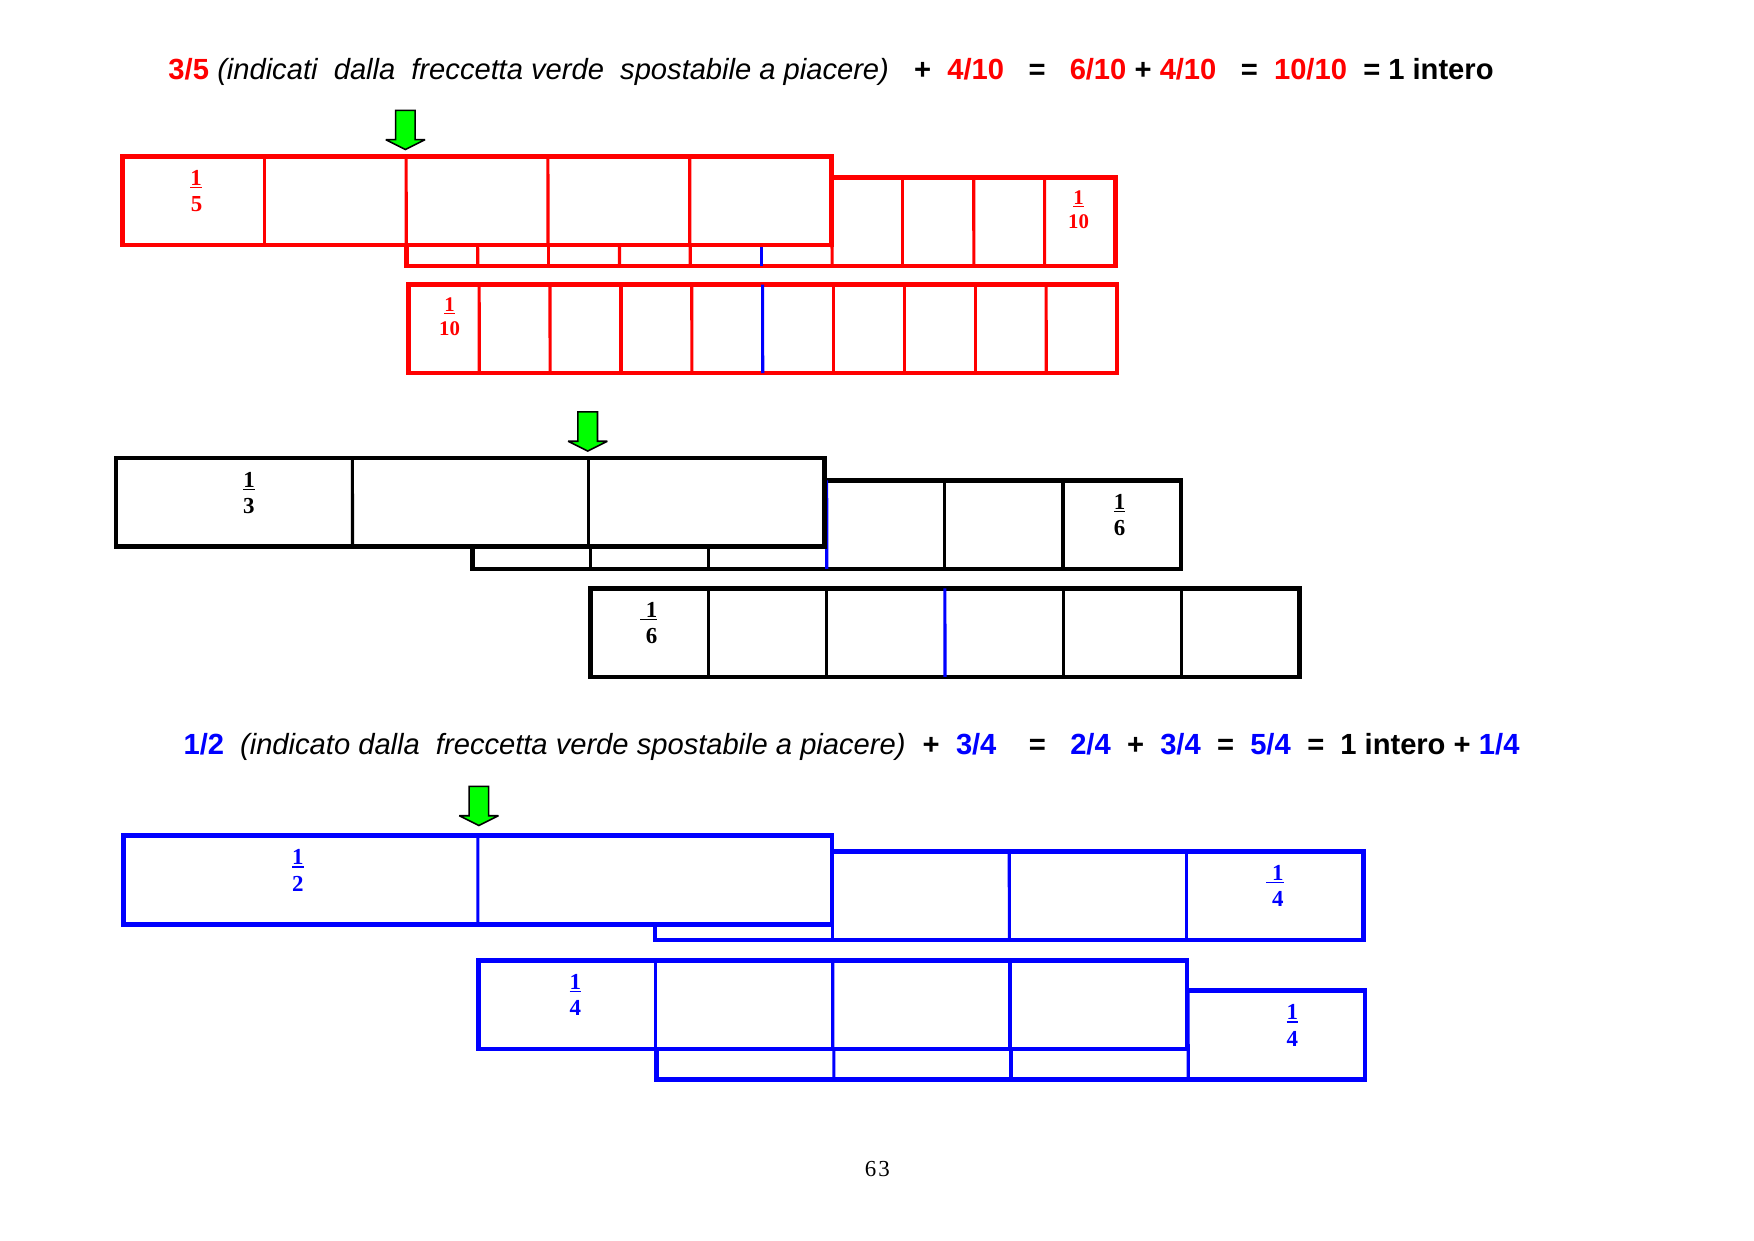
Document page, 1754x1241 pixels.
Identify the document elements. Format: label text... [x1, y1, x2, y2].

text 3/5 (indicati dalla freccetta verde spostabile a piacere) + 4/10 = 6/10 + 4/10 = 10/10 = 1 intero [221, 59, 884, 84]
text 1/2 (indicato dalla freccetta verde spostabile a piacere) + 3/4 = 2/4 + 3/4 = 5/4 = 1 intero + 1/4 [244, 734, 900, 759]
text 1/2 (indicato dalla freccetta verde spostabile a piacere) + 3/4 = 2/4 + 3/4 = 5/4 = 1 intero + 1/4 [896, 734, 1665, 759]
text 3/5 (indicati dalla freccetta verde spostabile a piacere) + 4/10 = 6/10 + 4/10 = 10/10 = 1 intero [880, 59, 1665, 84]
